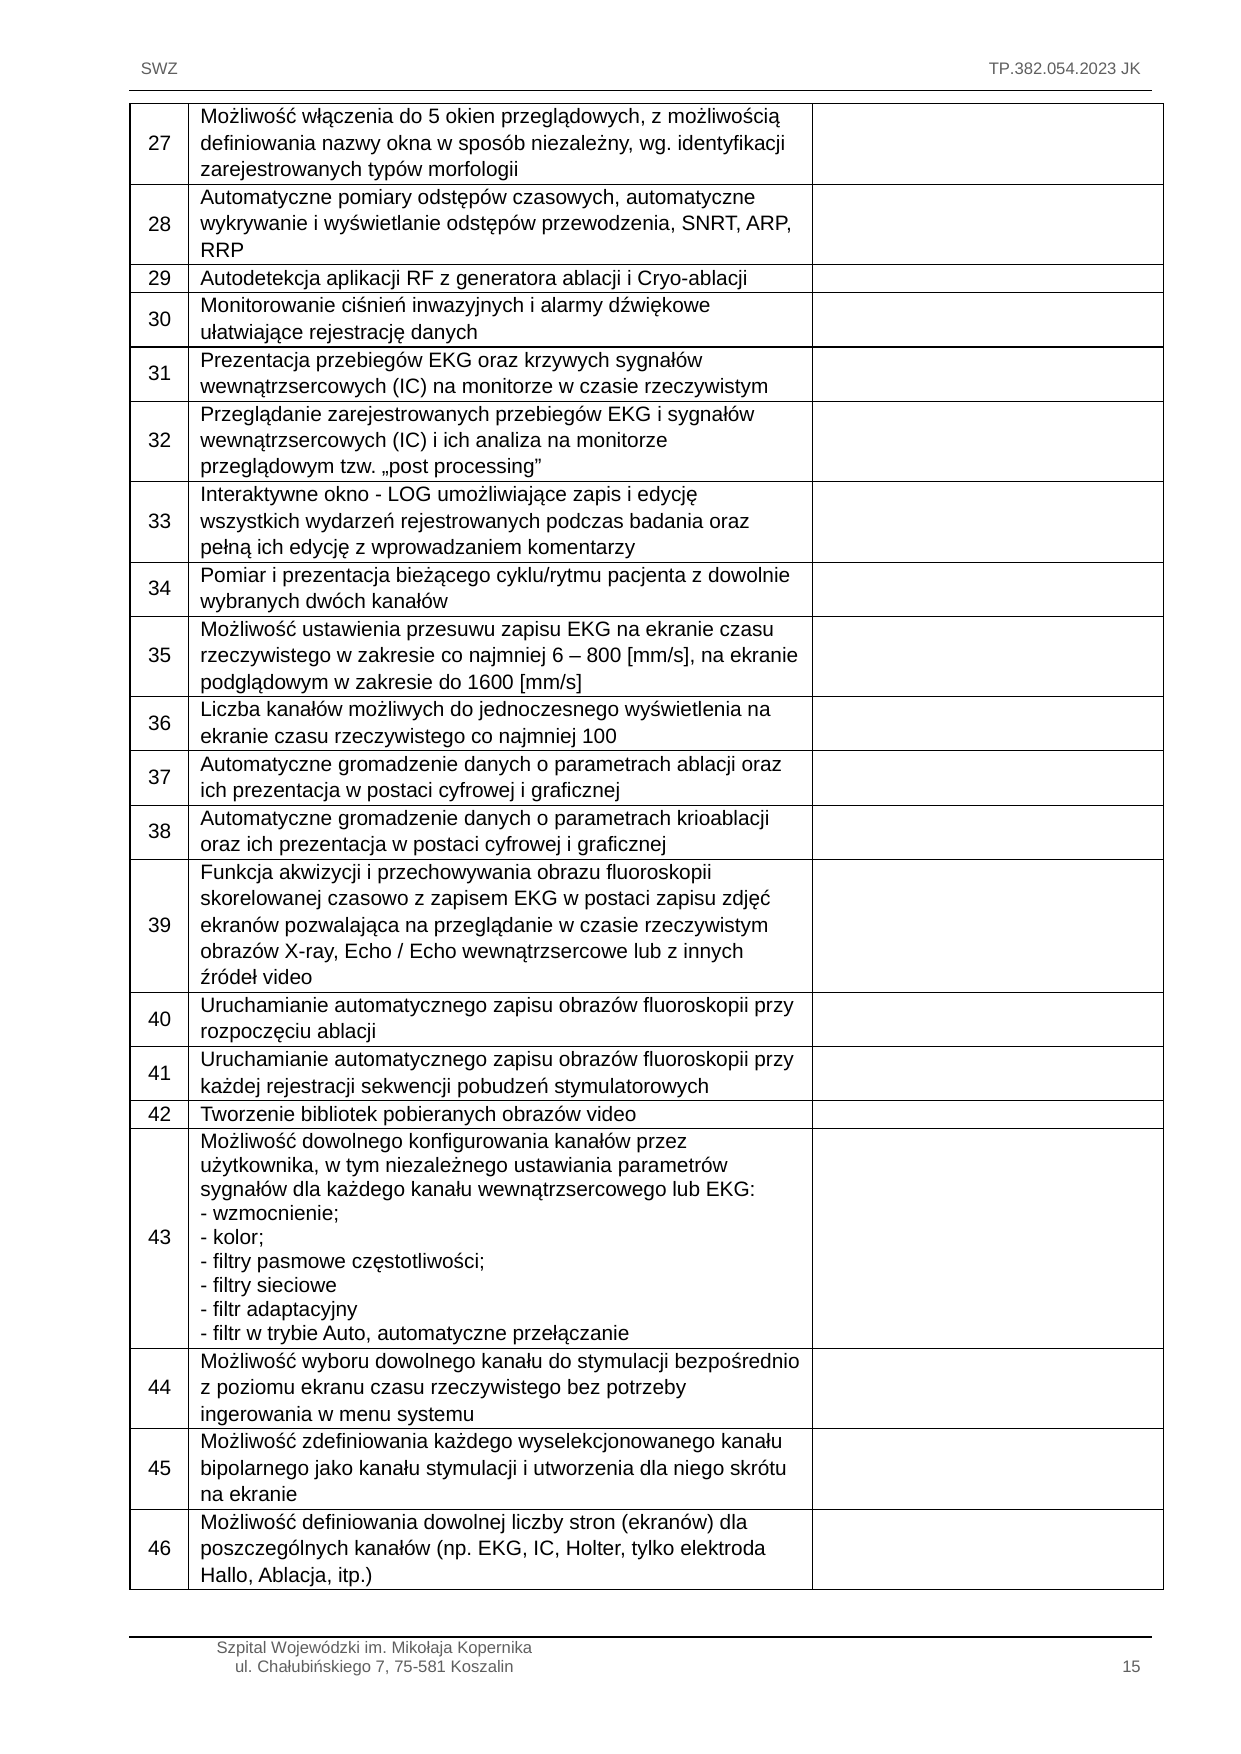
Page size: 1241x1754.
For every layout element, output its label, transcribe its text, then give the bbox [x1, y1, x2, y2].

table_cell [813, 1510, 1163, 1589]
table_cell 42 [131, 1101, 188, 1128]
table_cell [813, 697, 1163, 750]
table_cell [813, 751, 1163, 804]
table_cell Pomiar i prezentacja bieżącego cyklu/rytmu pacjenta z dowolnie wybranych dwóch kanałów [189, 563, 812, 616]
table_cell 43 [131, 1129, 188, 1348]
table_cell [813, 1429, 1163, 1509]
table_cell Monitorowanie ciśnień inwazyjnych i alarmy dźwiękowe ułatwiające rejestrację danych [189, 293, 812, 346]
table_cell Możliwość zdefiniowania każdego wyselekcjonowanego kanału bipolarnego jako kanału stymulacji i utworzenia dla niego skrótu na ekranie [189, 1429, 812, 1509]
table_cell 35 [131, 617, 188, 696]
table_cell 37 [131, 751, 188, 804]
table_cell Przeglądanie zarejestrowanych przebiegów EKG i sygnałów wewnątrzsercowych (IC) i ich analiza na monitorze przeglądowym tzw. „post processing” [189, 402, 812, 481]
table_cell 31 [131, 348, 188, 401]
table_cell 33 [131, 482, 188, 562]
table_cell 28 [131, 185, 188, 264]
table_cell [813, 860, 1163, 992]
table_cell Liczba kanałów możliwych do jednoczesnego wyświetlenia na ekranie czasu rzeczywistego co najmniej 100 [189, 697, 812, 750]
table_cell 40 [131, 993, 188, 1046]
table_cell Automatyczne gromadzenie danych o parametrach krioablacji oraz ich prezentacja w postaci cyfrowej i graficznej [189, 806, 812, 859]
table_cell 34 [131, 563, 188, 616]
table_cell Prezentacja przebiegów EKG oraz krzywych sygnałów wewnątrzsercowych (IC) na monitorze w czasie rzeczywistym [189, 348, 812, 401]
table_cell [813, 293, 1163, 346]
table_cell Możliwość włączenia do 5 okien przeglądowych, z możliwością definiowania nazwy okna w sposób niezależny, wg. identyfikacji zarejestrowanych typów morfologii [189, 104, 812, 184]
table_cell Funkcja akwizycji i przechowywania obrazu fluoroskopii skorelowanej czasowo z zapisem EKG w postaci zapisu zdjęć ekranów pozwalająca na przeglądanie w czasie rzeczywistym obrazów X-ray, Echo / Echo wewnątrzsercowe lub z innych źródeł video [189, 860, 812, 992]
table_cell [813, 402, 1163, 481]
table_cell Uruchamianie automatycznego zapisu obrazów fluoroskopii przy rozpoczęciu ablacji [189, 993, 812, 1046]
table_cell Automatyczne pomiary odstępów czasowych, automatyczne wykrywanie i wyświetlanie odstępów przewodzenia, SNRT, ARP, RRP [189, 185, 812, 264]
table_cell [813, 482, 1163, 562]
table_cell 45 [131, 1429, 188, 1509]
table_cell [813, 563, 1163, 616]
table_cell Interaktywne okno - LOG umożliwiające zapis i edycję wszystkich wydarzeń rejestrowanych podczas badania oraz pełną ich edycję z wprowadzaniem komentarzy [189, 482, 812, 562]
table_cell 46 [131, 1510, 188, 1589]
table_cell Możliwość definiowania dowolnej liczby stron (ekranów) dla poszczególnych kanałów (np. EKG, IC, Holter, tylko elektroda Hallo, Ablacja, itp.) [189, 1510, 812, 1589]
table_cell [813, 1349, 1163, 1428]
table_cell Automatyczne gromadzenie danych o parametrach ablacji oraz ich prezentacja w postaci cyfrowej i graficznej [189, 751, 812, 804]
table_cell [813, 185, 1163, 264]
table_cell [813, 1101, 1163, 1128]
table_cell 32 [131, 402, 188, 481]
table_cell [813, 104, 1163, 184]
table_cell [813, 1047, 1163, 1100]
table_cell 27 [131, 104, 188, 184]
table_cell 30 [131, 293, 188, 346]
table_cell [813, 617, 1163, 696]
table_cell Możliwość wyboru dowolnego kanału do stymulacji bezpośrednio z poziomu ekranu czasu rzeczywistego bez potrzeby ingerowania w menu systemu [189, 1349, 812, 1428]
table_cell [813, 1129, 1163, 1348]
table_cell [813, 348, 1163, 401]
table_cell 39 [131, 860, 188, 992]
table_cell 41 [131, 1047, 188, 1100]
table_cell 38 [131, 806, 188, 859]
table_cell Tworzenie bibliotek pobieranych obrazów video [189, 1101, 812, 1128]
table_cell [813, 806, 1163, 859]
table_cell Autodetekcja aplikacji RF z generatora ablacji i Cryo-ablacji [189, 265, 812, 292]
table_cell [813, 265, 1163, 292]
table_cell 36 [131, 697, 188, 750]
table_cell [813, 993, 1163, 1046]
table_cell 44 [131, 1349, 188, 1428]
table_cell Możliwość ustawienia przesuwu zapisu EKG na ekranie czasu rzeczywistego w zakresie co najmniej 6 – 800 [mm/s], na ekranie podglądowym w zakresie do 1600 [mm/s] [189, 617, 812, 696]
table_cell 29 [131, 265, 188, 292]
table_cell Możliwość dowolnego konfigurowania kanałów przez użytkownika, w tym niezależnego ustawiania parametrów sygnałów dla każdego kanału wewnątrzsercowego lub EKG: - wzmocnienie; - kolor; - filtry pasmowe częstotliwości; - filtry sieciowe - filtr adaptacyjny - filtr w trybie Auto, automatyczne przełączanie [189, 1129, 812, 1348]
table_cell Uruchamianie automatycznego zapisu obrazów fluoroskopii przy każdej rejestracji sekwencji pobudzeń stymulatorowych [189, 1047, 812, 1100]
